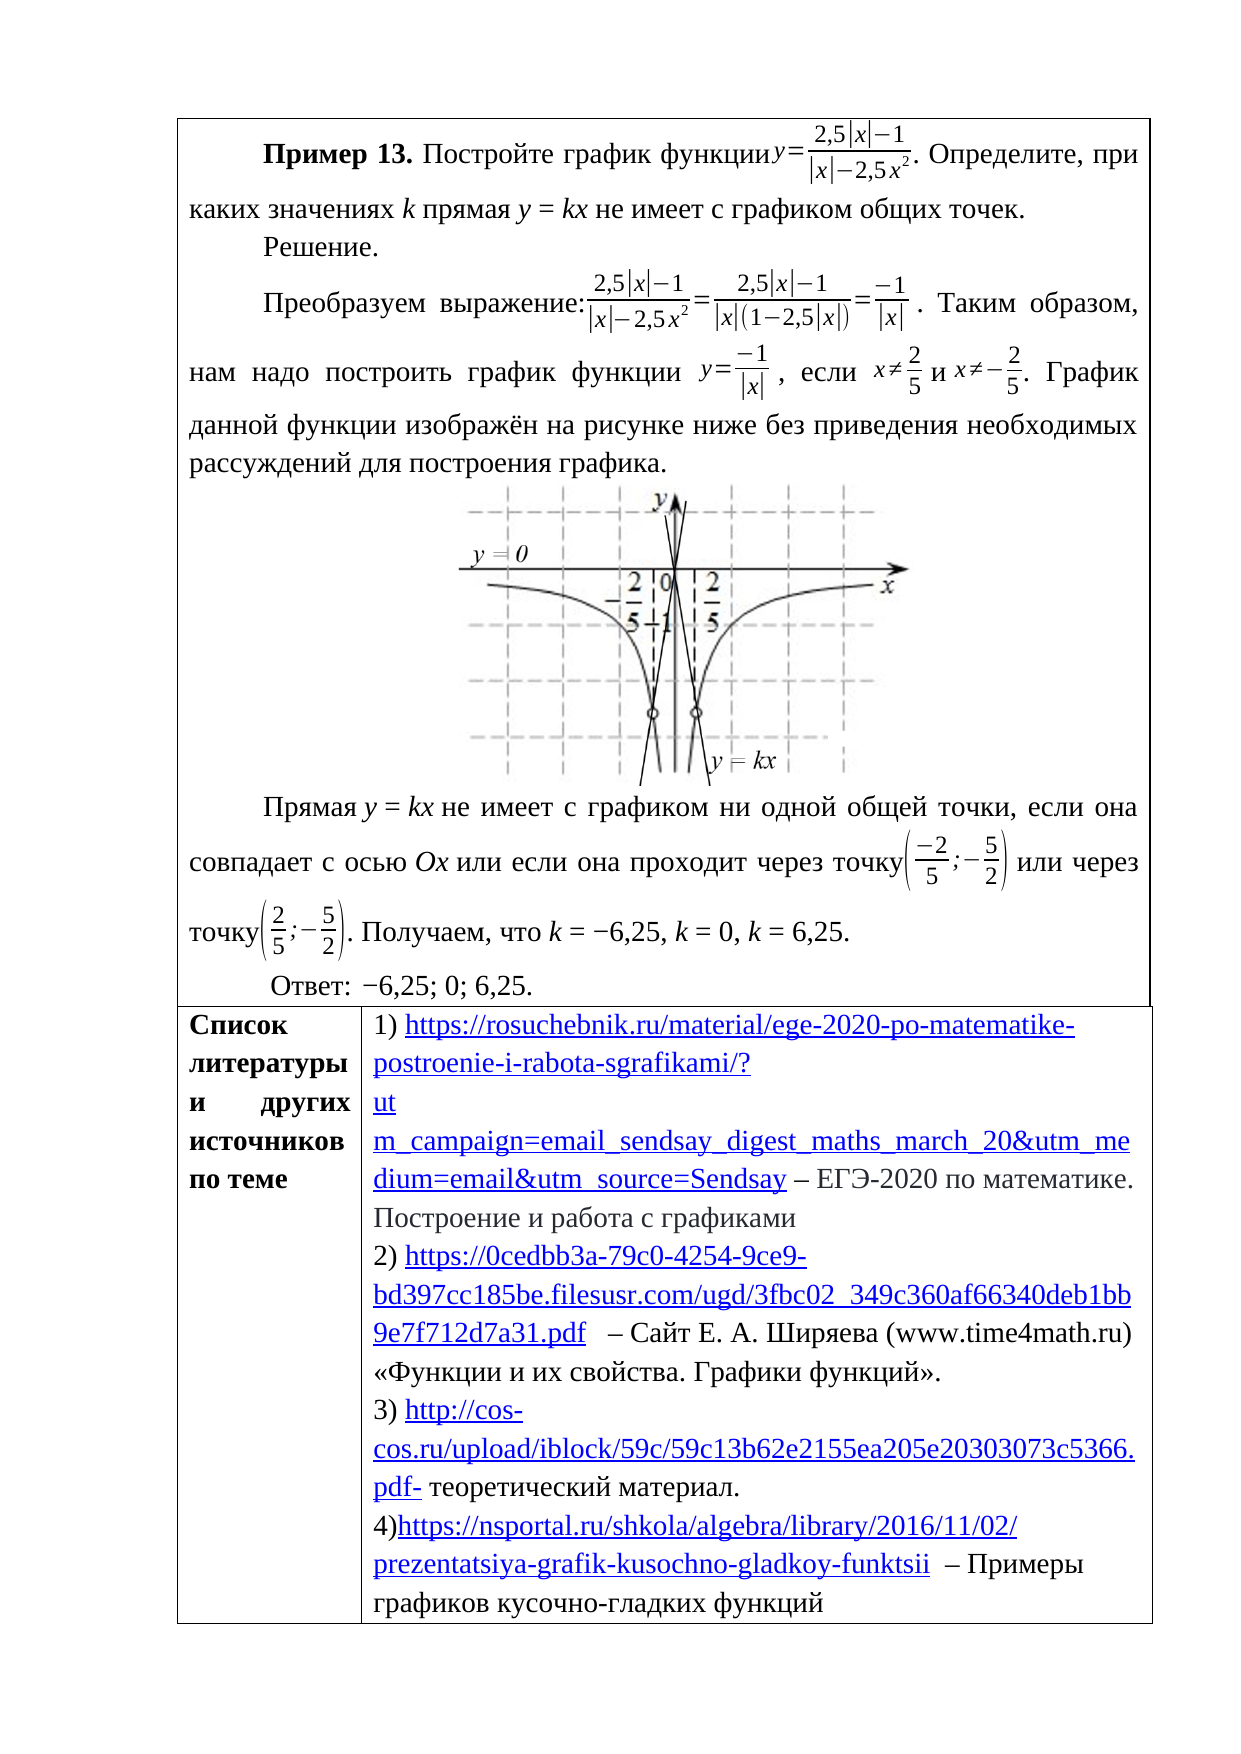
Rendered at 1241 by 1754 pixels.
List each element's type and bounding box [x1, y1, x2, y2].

picture [453, 483, 914, 786]
table_cell [178, 1007, 361, 1622]
table_cell [362, 1007, 1152, 1622]
table_header [178, 119, 1149, 1006]
